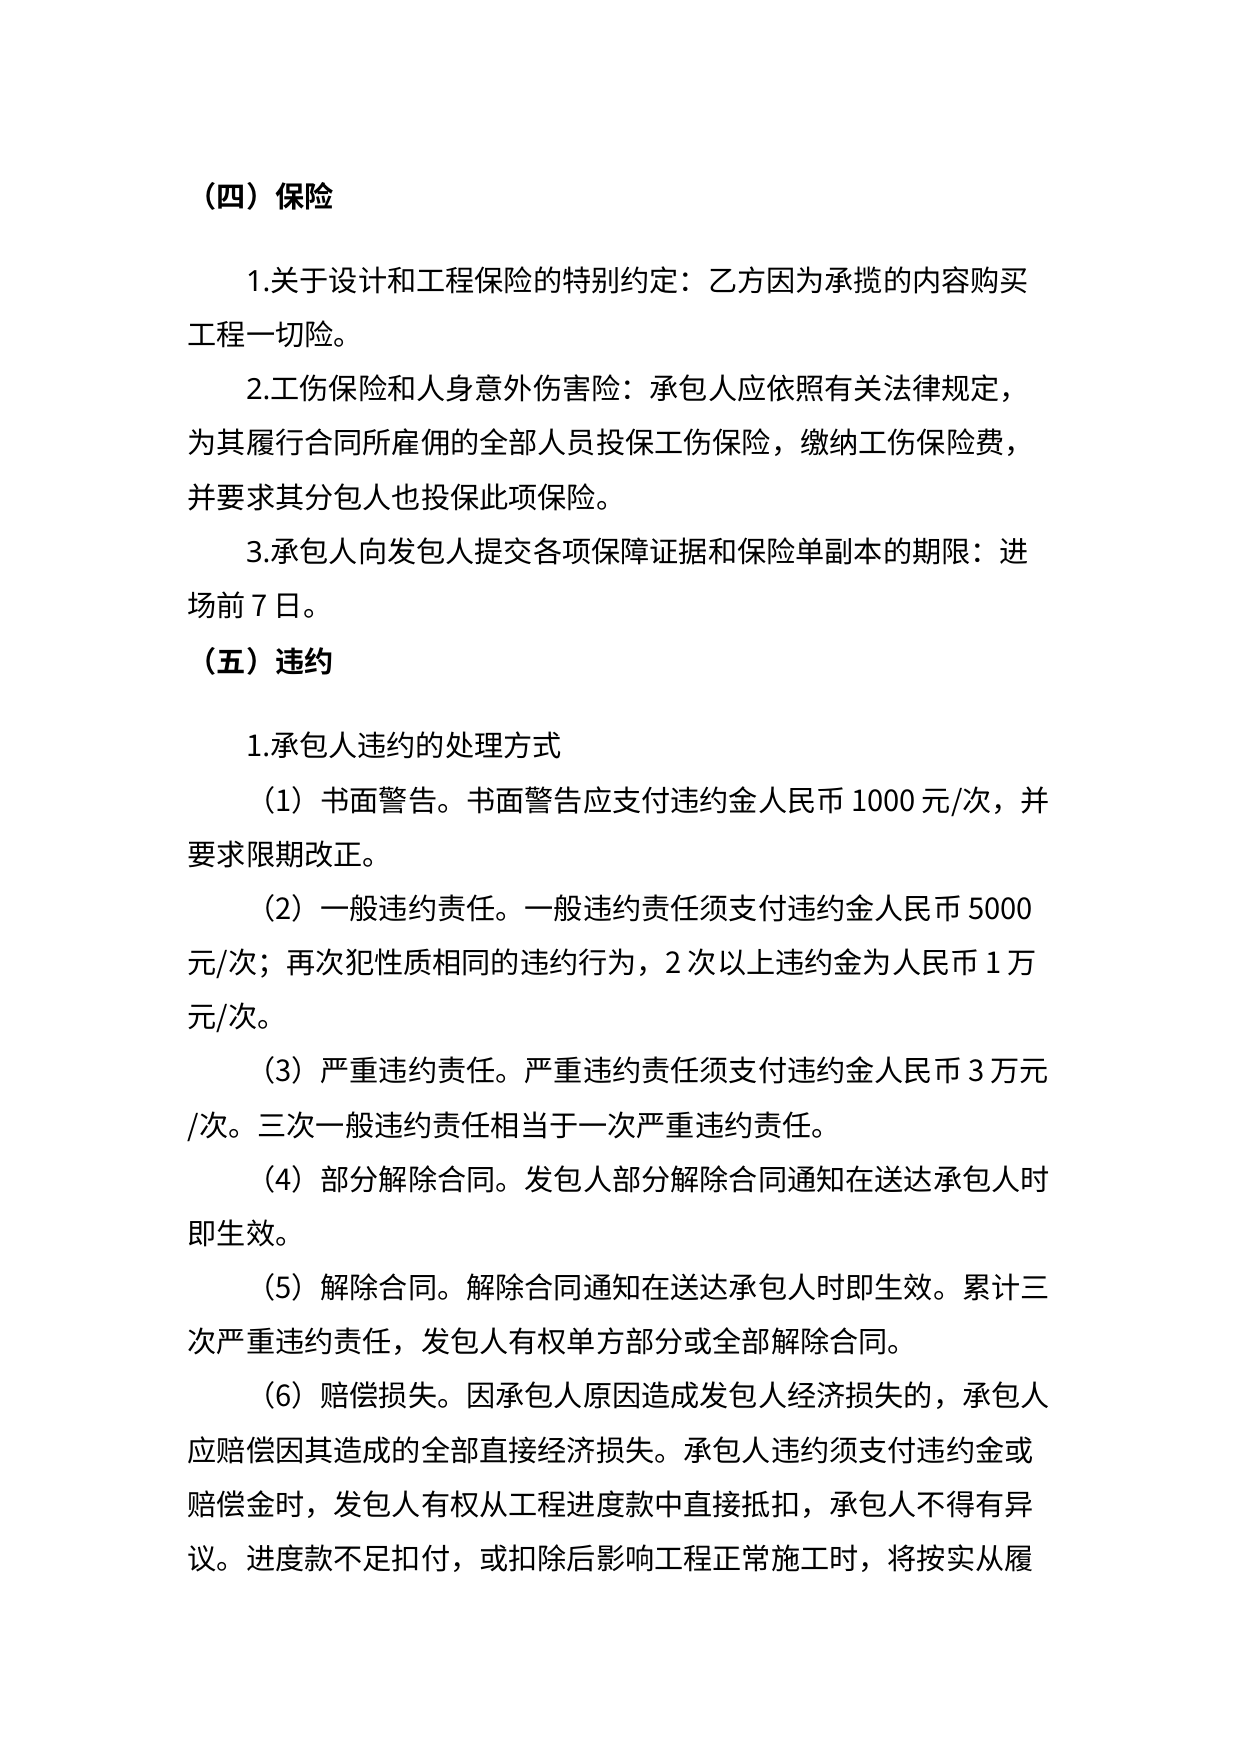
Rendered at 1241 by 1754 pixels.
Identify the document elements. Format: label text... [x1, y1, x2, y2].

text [187, 1363, 1053, 1580]
text 1.承包人违约的处理方式 [187, 713, 1053, 768]
text （4）部分解除合同。发包人部分解除合同通知在送达承包人时即生效。 [187, 1147, 1053, 1255]
text 2.工伤保险和人身意外伤害险：承包人应依照有关法律规定，为其履行合同所雇佣的全部人员投保工伤保险，缴纳工伤保险费，并要求其分包人也投保此项保险。 [187, 356, 1053, 519]
text （四）保险 [187, 162, 1053, 227]
text 1.关于设计和工程保险的特别约定：乙方因为承揽的内容购买工程一切险。 [187, 248, 1053, 356]
text 3.承包人向发包人提交各项保障证据和保险单副本的期限：进场前7日。 [187, 519, 1053, 627]
text （5）解除合同。解除合同通知在送达承包人时即生效。累计三次严重违约责任，发包人有权单方部分或全部解除合同。 [187, 1255, 1053, 1363]
text （1）书面警告。书面警告应支付违约金人民币1000元/次，并要求限期改正。 [187, 768, 1053, 876]
text （五）违约 [187, 627, 1053, 692]
text （3）严重违约责任。严重违约责任须支付违约金人民币3万元/次。三次一般违约责任相当于一次严重违约责任。 [187, 1038, 1053, 1147]
text （2）一般违约责任。一般违约责任须支付违约金人民币5000元/次；再次犯性质相同的违约行为，2次以上违约金为人民币1万元/次。 [187, 876, 1053, 1038]
